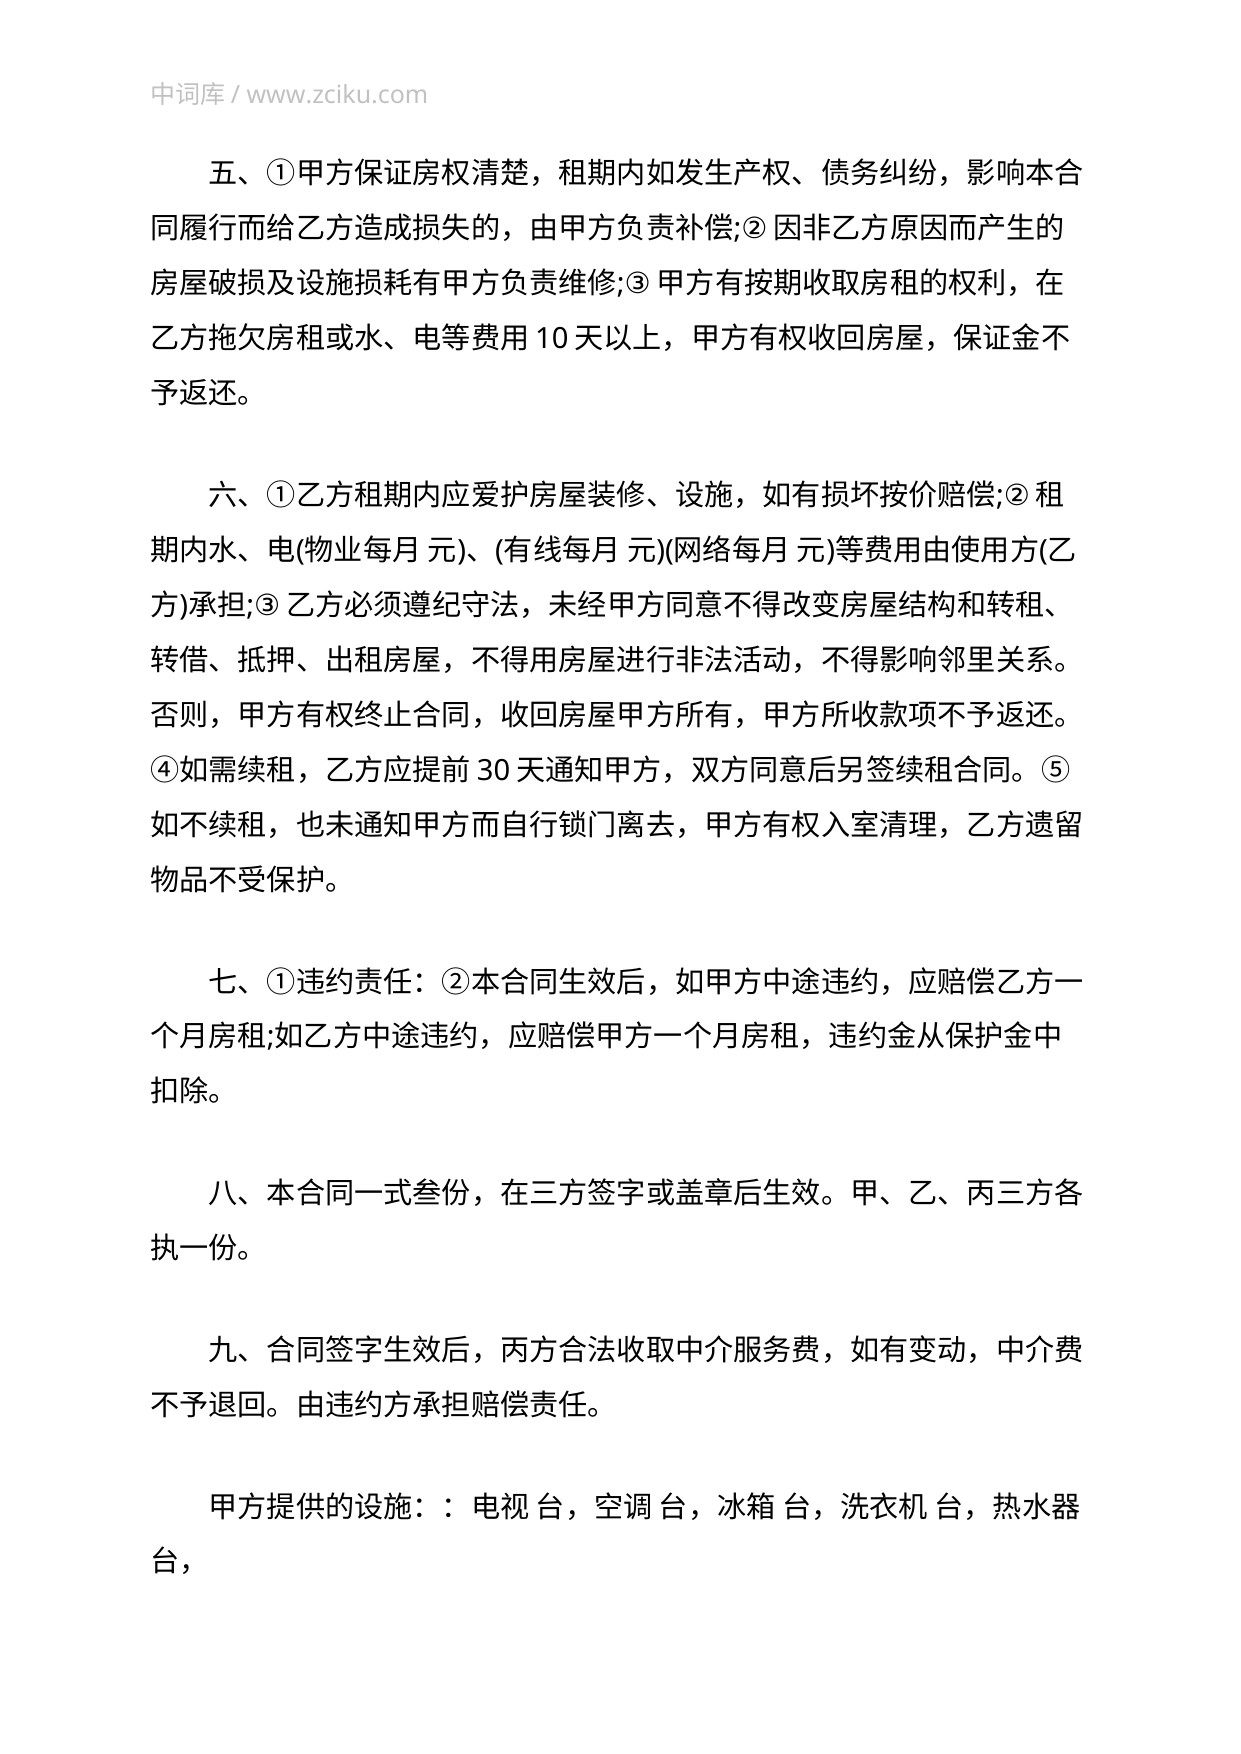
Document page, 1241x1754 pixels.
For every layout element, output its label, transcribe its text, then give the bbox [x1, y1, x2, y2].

text 五、①甲方保证房权清楚，租期内如发生产权、债务纠纷，影响本合同履行而给乙方造成损失的，由甲方负责补偿;②因非乙方原因而产生的房屋破损及设施损耗有甲方负责维修;③甲方有按期收取房租的权利，在乙方拖欠房租或水、电等费用10天以上，甲方有权收回房屋，保证金不予返还。 [150, 150, 1090, 412]
text 七、①违约责任：②本合同生效后，如甲方中途违约，应赔偿乙方一个月房租;如乙方中途违约，应赔偿甲方一个月房租，违约金从保护金中扣除。 [150, 958, 1090, 1110]
text 九、合同签字生效后，丙方合法收取中介服务费，如有变动，中介费不予退回。由违约方承担赔偿责任。 [150, 1326, 1090, 1424]
text 八、本合同一式叁份，在三方签字或盖章后生效。甲、乙、丙三方各执一份。 [150, 1170, 1090, 1267]
text 六、①乙方租期内应爱护房屋装修、设施，如有损坏按价赔偿;②租期内水、电(物业每月 元)、(有线每月 元)(网络每月 元)等费用由使用方(乙方)承担;③乙方必须遵纪守法，未经甲方同意不得改变房屋结构和转租、转借、抵押、出租房屋，不得用房屋进行非法活动，不得影响邻里关系。否则，甲方有权终止合同，收回房屋甲方所有，甲方所收款项不予返还。④如需续租，乙方应提前30天通知甲方，双方同意后另签续租合同。⑤如不续租，也未通知甲方而自行锁门离去，甲方有权入室清理，乙方遗留物品不受保护。 [150, 472, 1090, 899]
text 甲方提供的设施：：电视 台，空调 台，冰箱 台，洗衣机 台，热水器 台， [150, 1483, 1090, 1580]
